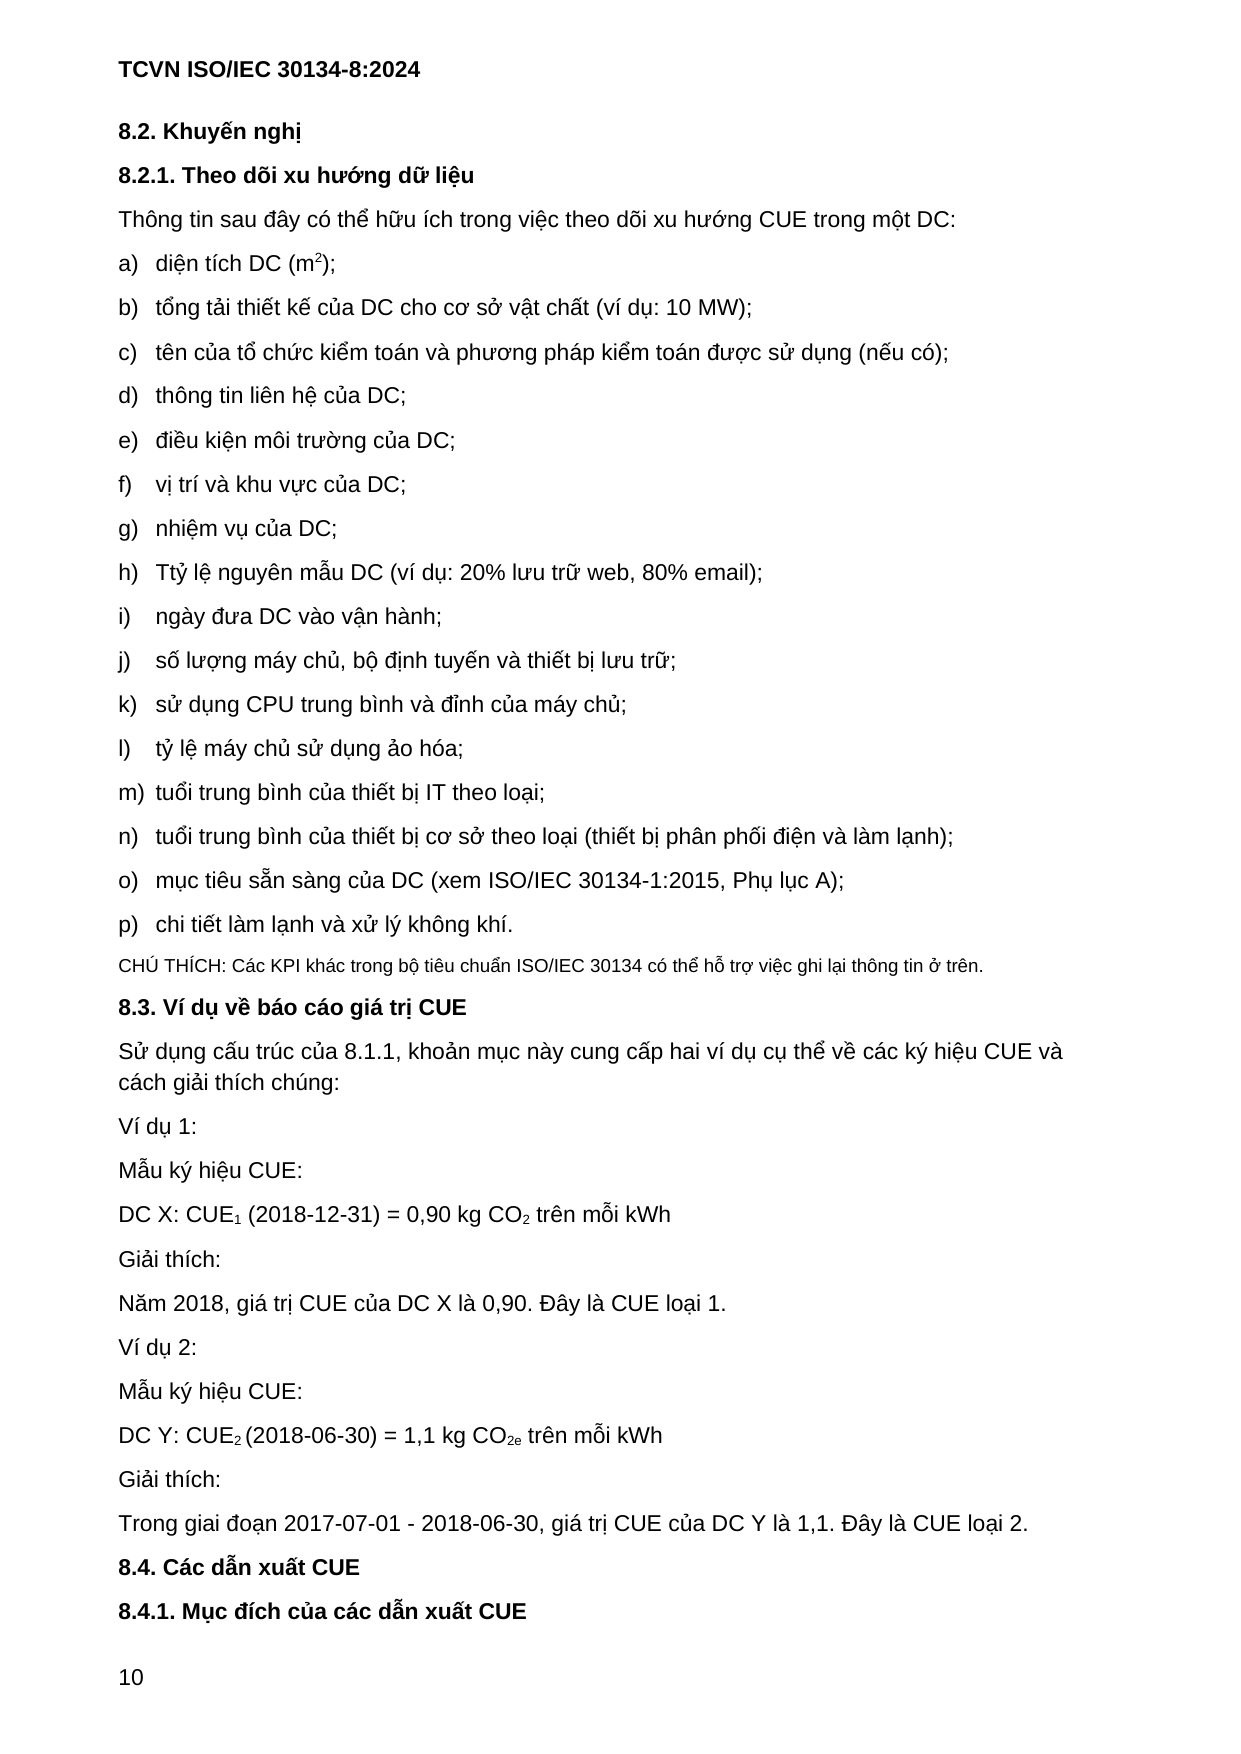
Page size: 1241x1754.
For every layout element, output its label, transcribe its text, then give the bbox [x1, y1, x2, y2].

text Trong giai đoạn 2017-07-01 - 2018-06-30, giá trị CUE của DC Y là 1,1. Đây là CUE loại 2. [118, 1510, 1063, 1536]
text Mẫu ký hiệu CUE: [118, 1378, 1063, 1404]
list vị trí và khu vực của DC; [118, 471, 1063, 497]
list thông tin liên hệ của DC; [118, 382, 1063, 409]
list tên của tổ chức kiểm toán và phương pháp kiểm toán được sử dụng (nếu có); [118, 338, 1063, 365]
text Giải thích: [118, 1466, 1063, 1492]
list sử dụng CPU trung bình và đỉnh của máy chủ; [118, 691, 1063, 717]
list diện tích DC (m2); [118, 250, 1063, 277]
text CHÚ THÍCH: Các KPI khác trong bộ tiêu chuẩn ISO/IEC 30134 có thể hỗ trợ việc ghi lại thông tin ở trên. [118, 955, 1063, 977]
list chi tiết làm lạnh và xử lý không khí. [118, 911, 1063, 938]
list tỷ lệ máy chủ sử dụng ảo hóa; [118, 735, 1063, 761]
list số lượng máy chủ, bộ định tuyến và thiết bị lưu trữ; [118, 647, 1063, 673]
list Ttỷ lệ nguyên mẫu DC (ví dụ: 20% lưu trữ web, 80% email); [118, 559, 1063, 585]
text Ví dụ 1: [118, 1113, 1063, 1140]
text 8.2.1. Theo dõi xu hướng dữ liệu [118, 162, 1063, 188]
subtitle Khuyến nghị [118, 118, 1063, 144]
list ngày đưa DC vào vận hành; [118, 603, 1063, 629]
text Mẫu ký hiệu CUE: [118, 1157, 1063, 1184]
list nhiệm vụ của DC; [118, 515, 1063, 541]
text Năm 2018, giá trị CUE của DC X là 0,90. Đây là CUE loại 1. [118, 1289, 1063, 1316]
list tuổi trung bình của thiết bị cơ sở theo loại (thiết bị phân phối điện và làm lạnh); [118, 823, 1063, 849]
list mục tiêu sẵn sàng của DC (xem ISO/IEC 30134-1:2015, Phụ lục A); [118, 867, 1063, 893]
text Thông tin sau đây có thể hữu ích trong việc theo dõi xu hướng CUE trong một DC: [118, 206, 1063, 233]
text Giải thích: [118, 1246, 1063, 1272]
text 8.4.1. Mục đích của các dẫn xuất CUE [118, 1598, 1063, 1624]
text Sử dụng cấu trúc của 8.1.1, khoản mục này cung cấp hai ví dụ cụ thể về các ký hiệu CUE và cách giải thích chúng: [118, 1038, 1063, 1096]
subtitle Ví dụ về báo cáo giá trị CUE [118, 994, 1063, 1020]
text DC X: CUE1 (2018-12-31) = 0,90 kg CO2 trên mỗi kWh [118, 1201, 1063, 1228]
text DC Y: CUE2 (2018-06-30) = 1,1 kg CO2e trên mỗi kWh [118, 1422, 1063, 1448]
list tuổi trung bình của thiết bị IT theo loại; [118, 779, 1063, 805]
list điều kiện môi trường của DC; [118, 427, 1063, 453]
subtitle Các dẫn xuất CUE [118, 1554, 1063, 1580]
list tổng tải thiết kế của DC cho cơ sở vật chất (ví dụ: 10 MW); [118, 294, 1063, 321]
text Ví dụ 2: [118, 1334, 1063, 1360]
